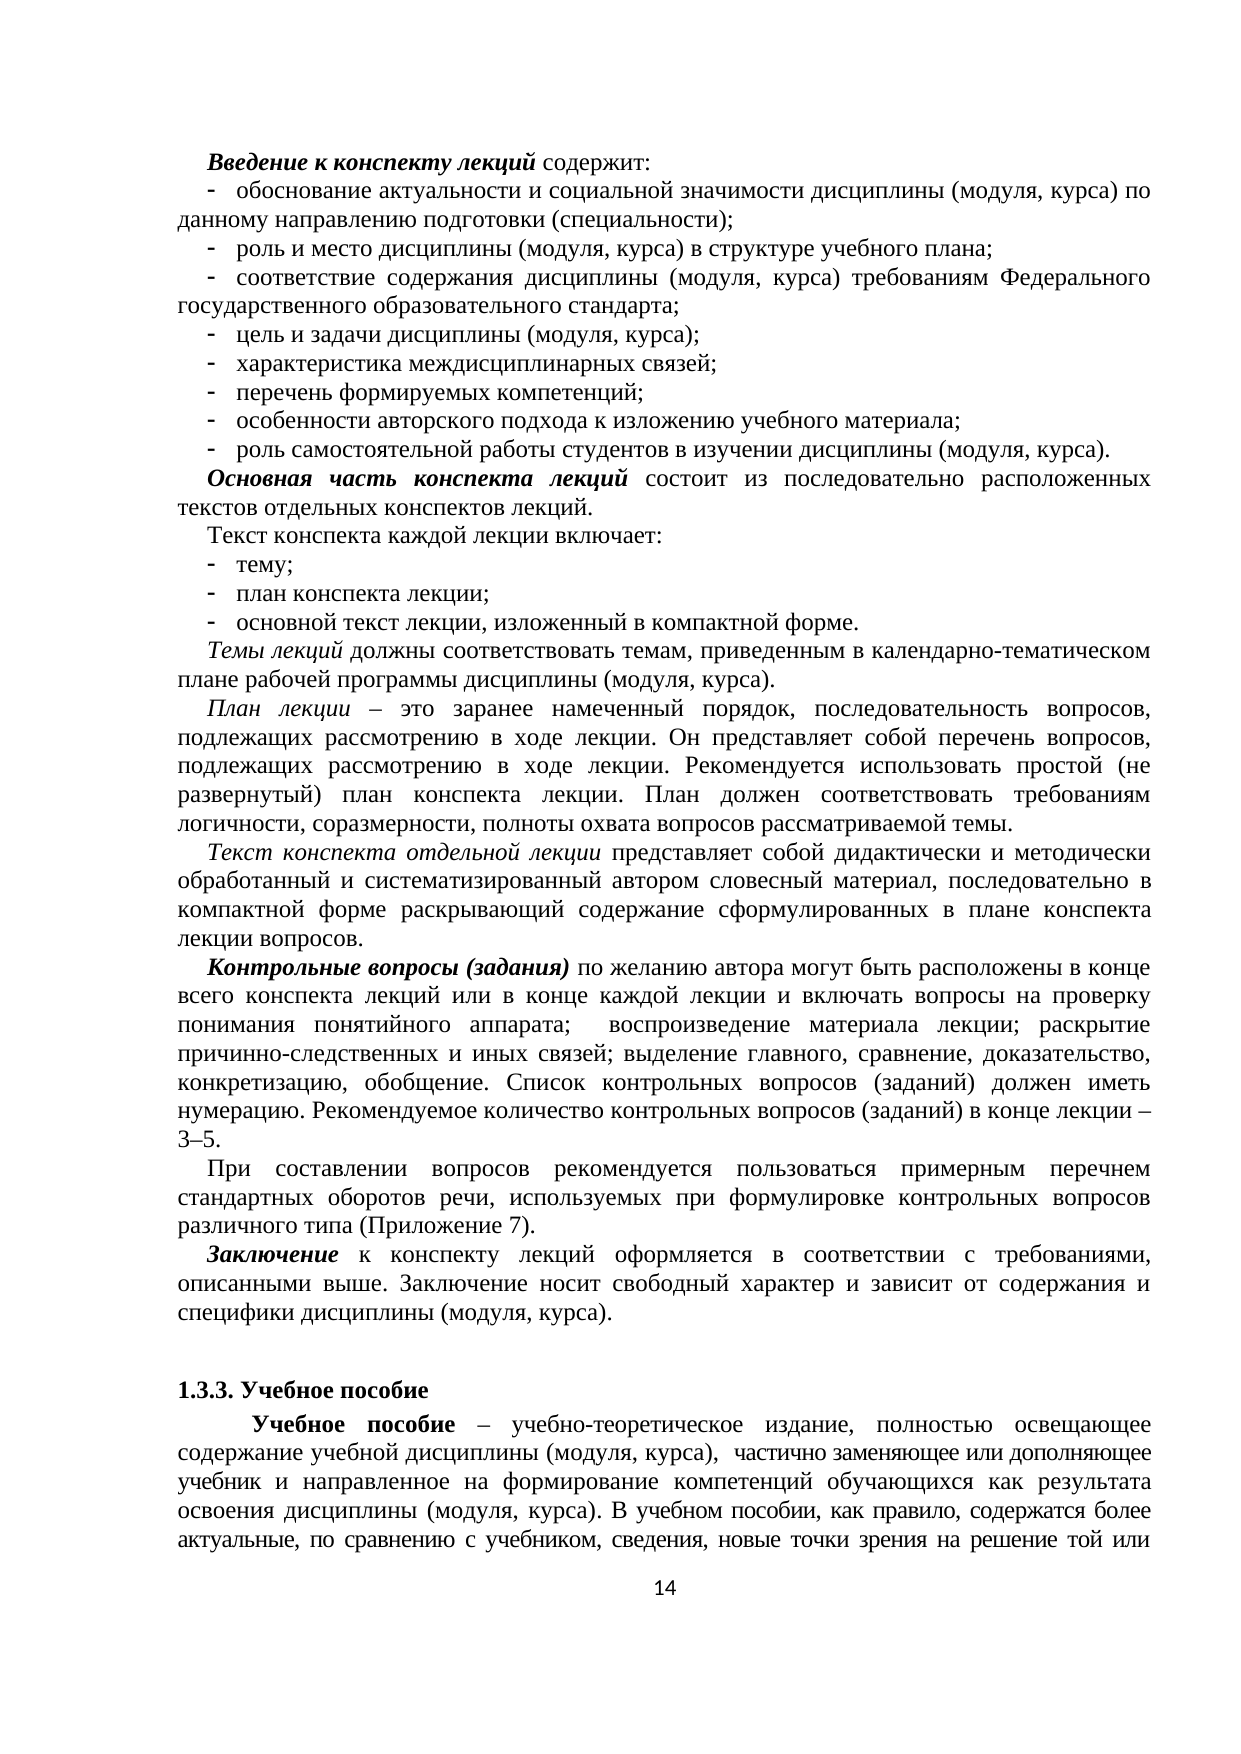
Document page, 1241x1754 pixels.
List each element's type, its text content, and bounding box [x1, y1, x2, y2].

text Основная часть конспекта лекций состоит из последовательно расположенных текстов отдельных конспектов лекций. [177, 463, 1152, 521]
list обоснование актуальности и социальной значимости дисциплины (модуля, курса) по данному направлению подготовки (специальности); [177, 176, 1152, 233]
text Контрольные вопросы (задания) по желанию автора могут быть расположены в конце всего конспекта лекций или в конце каждой лекции и включать вопросы на проверку понимания понятийного аппарата; воспроизведение материала лекции; раскрытие причинно-следственных и иных связей; выделение главного, сравнение, доказательство, конкретизацию, обобщение. Список контрольных вопросов (заданий) должен иметь нумерацию. Рекомендуемое количество контрольных вопросов (заданий) в конце лекции – 3–5. [177, 952, 1152, 1153]
text Текст конспекта отдельной лекции представляет собой дидактически и методически обработанный и систематизированный автором словесный материал, последовательно в компактной форме раскрывающий содержание сформулированных в плане конспекта лекции вопросов. [177, 837, 1152, 952]
subtitle 1.3.3. Учебное пособие [177, 1376, 1152, 1404]
list роль самостоятельной работы студентов в изучении дисциплины (модуля, курса). [177, 434, 1152, 463]
list особенности авторского подхода к изложению учебного материала; [177, 406, 1152, 434]
list роль и место дисциплины (модуля, курса) в структуре учебного плана; [177, 233, 1152, 262]
list тему; [177, 549, 1152, 578]
list основной текст лекции, изложенный в компактной форме. [177, 607, 1152, 636]
list цель и задачи дисциплины (модуля, курса); [177, 319, 1152, 348]
text План лекции – это заранее намеченный порядок, последовательность вопросов, подлежащих рассмотрению в ходе лекции. Он представляет собой перечень вопросов, подлежащих рассмотрению в ходе лекции. Рекомендуется использовать простой (не развернутый) план конспекта лекции. План должен соответствовать требованиям логичности, соразмерности, полноты охвата вопросов рассматриваемой темы. [177, 693, 1152, 837]
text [177, 1409, 1152, 1552]
list план конспекта лекции; [177, 578, 1152, 607]
list характеристика междисциплинарных связей; [177, 348, 1152, 377]
list соответствие содержания дисциплины (модуля, курса) требованиям Федерального государственного образовательного стандарта; [177, 262, 1152, 319]
text При составлении вопросов рекомендуется пользоваться примерным перечнем стандартных оборотов речи, используемых при формулировке контрольных вопросов различного типа (Приложение 7). [177, 1153, 1152, 1239]
text Темы лекций должны соответствовать темам, приведенным в календарно-тематическом плане рабочей программы дисциплины (модуля, курса). [177, 636, 1152, 693]
list перечень формируемых компетенций; [207, 377, 1152, 406]
text Заключение к конспекту лекций оформляется в соответствии с требованиями, описанными выше. Заключение носит свободный характер и зависит от содержания и специфики дисциплины (модуля, курса). [177, 1239, 1152, 1326]
text Текст конспекта каждой лекции включает: [177, 521, 1152, 549]
text Введение к конспекту лекций содержит: [177, 147, 1152, 176]
